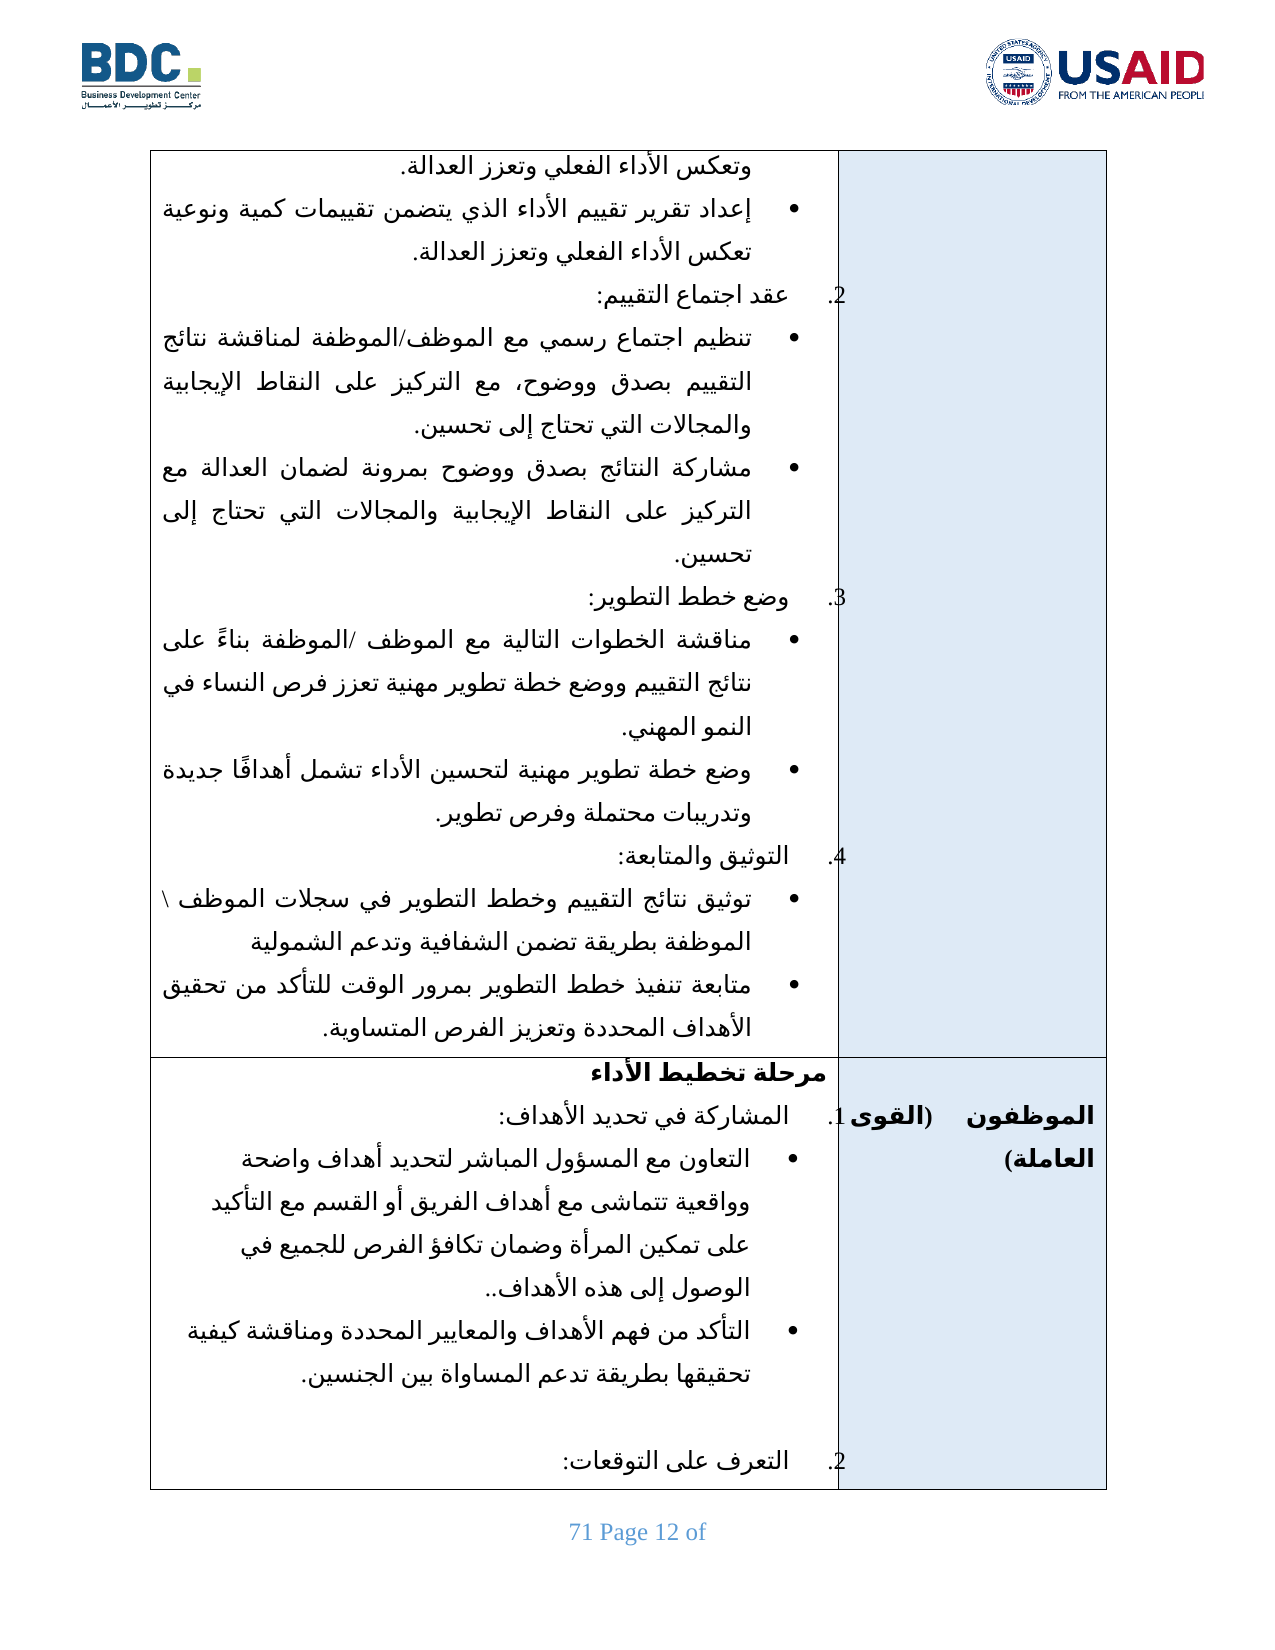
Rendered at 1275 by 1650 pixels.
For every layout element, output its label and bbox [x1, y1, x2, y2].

table_cell [839, 151, 1106, 1057]
table_cell [151, 1058, 838, 1489]
picture [985, 38, 1204, 105]
table_cell [151, 151, 838, 1057]
picture [71, 34, 207, 113]
table_cell [839, 1058, 1106, 1489]
